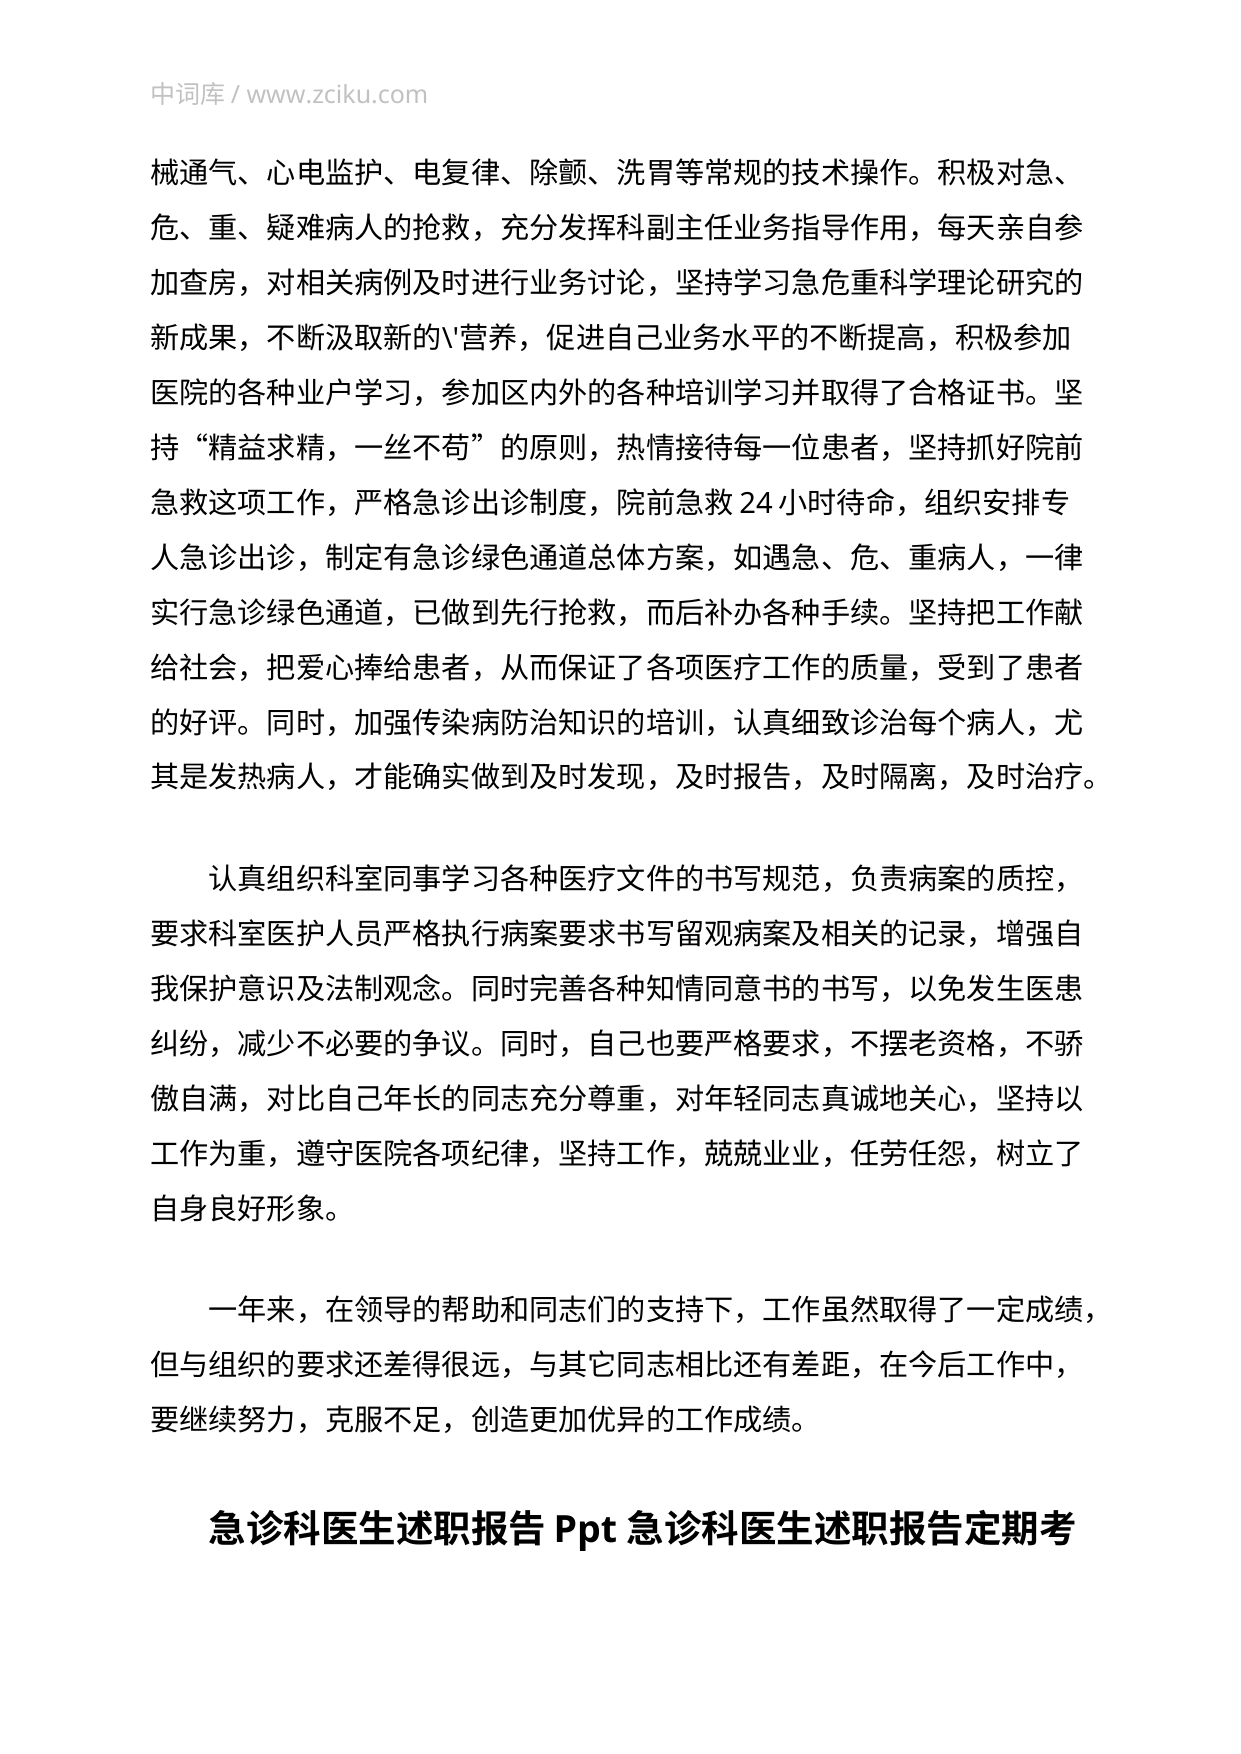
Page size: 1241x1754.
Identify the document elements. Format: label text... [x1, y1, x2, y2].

text 认真组织科室同事学习各种医疗文件的书写规范，负责病案的质控，要求科室医护人员严格执行病案要求书写留观病案及相关的记录，增强自我保护意识及法制观念。同时完善各种知情同意书的书写，以免发生医患纠纷，减少不必要的争议。同时，自己也要严格要求，不摆老资格，不骄傲自满，对比自己年长的同志充分尊重，对年轻同志真诚地关心，坚持以工作为重，遵守医院各项纪律，坚持工作，兢兢业业，任劳任怨，树立了自身良好形象。 [150, 856, 1090, 1227]
text 一年来，在领导的帮助和同志们的支持下，工作虽然取得了一定成绩，但与组织的要求还差得很远，与其它同志相比还有差距，在今后工作中，要继续努力，克服不足，创造更加优异的工作成绩。 [150, 1287, 1090, 1439]
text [150, 1498, 1090, 1553]
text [150, 150, 1090, 796]
